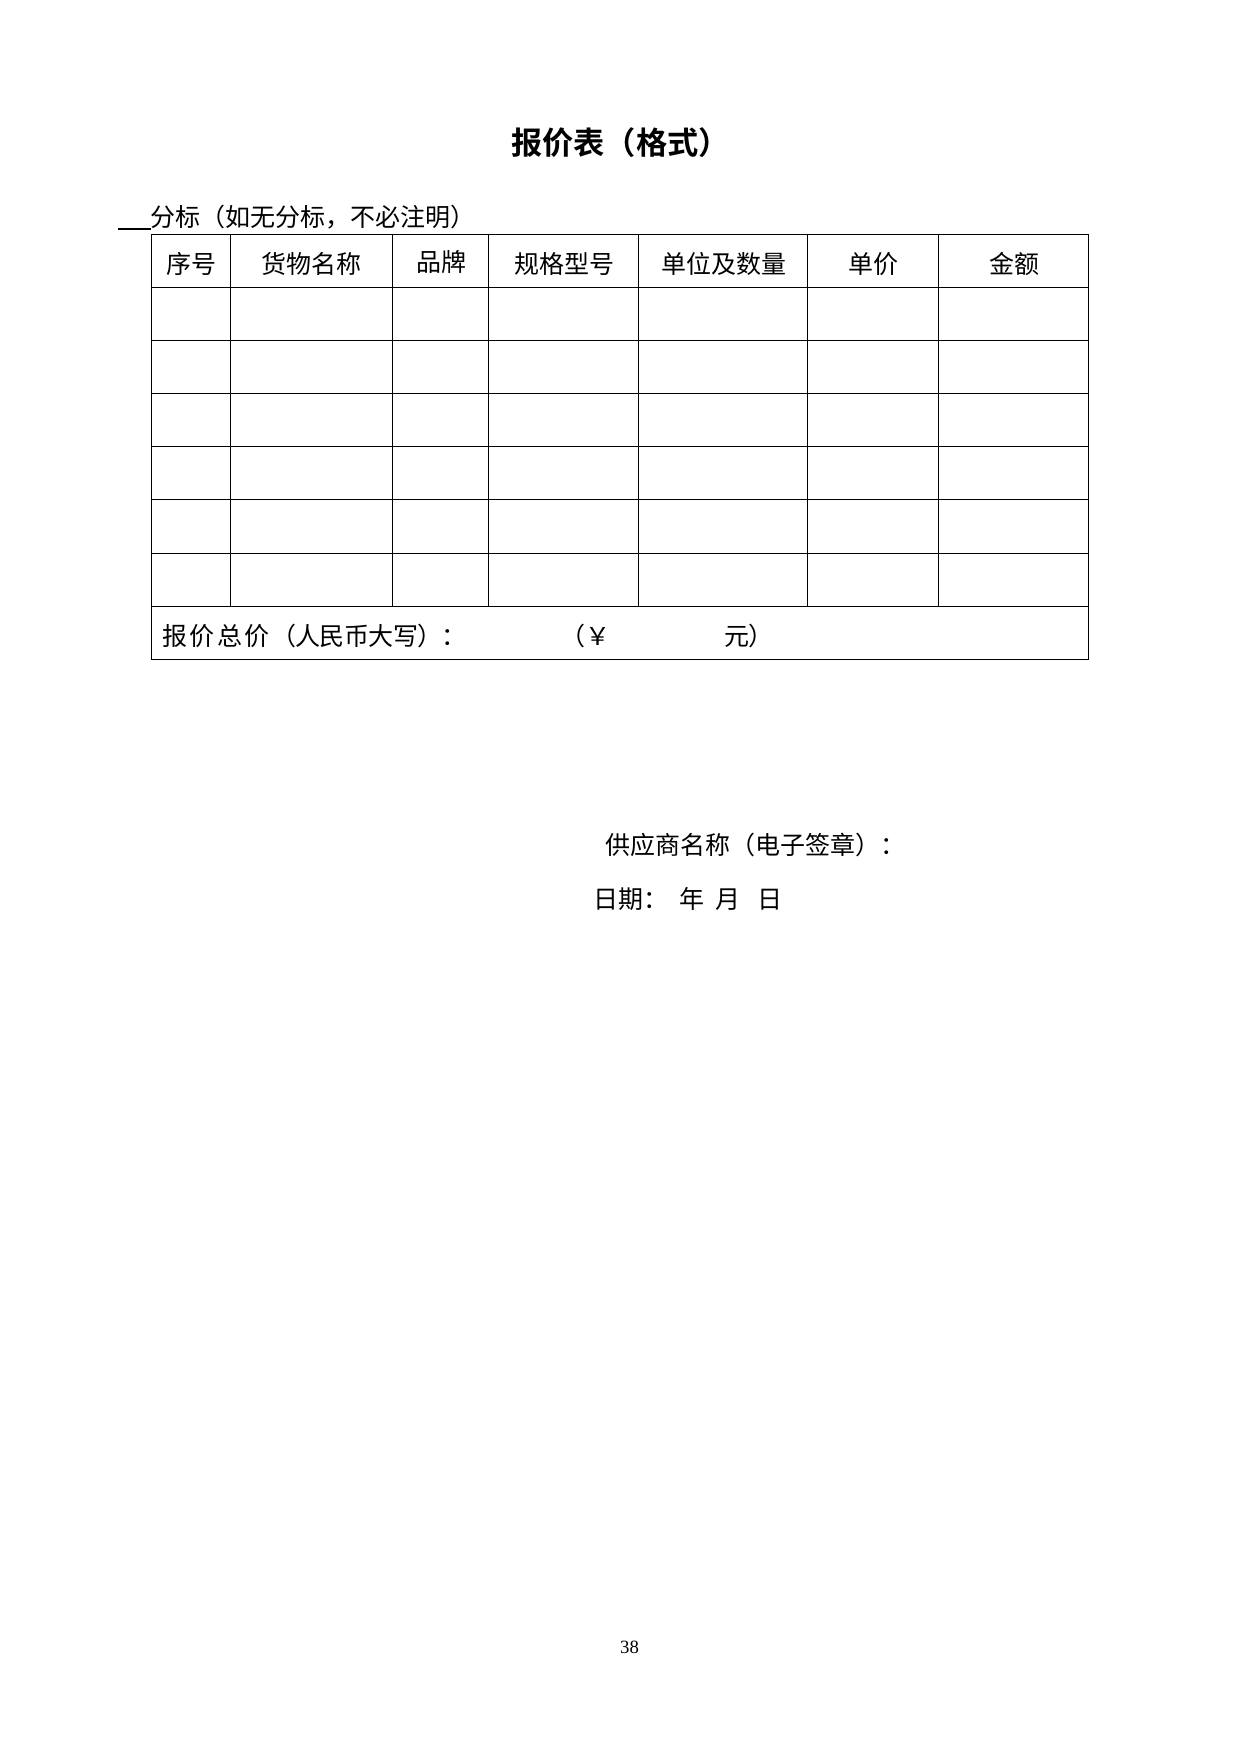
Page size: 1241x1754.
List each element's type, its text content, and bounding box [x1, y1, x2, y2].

table_cell [639, 500, 807, 552]
table_cell [939, 288, 1088, 340]
table_cell [393, 341, 488, 393]
table_cell [808, 447, 938, 499]
table_cell [808, 554, 938, 606]
table_cell [808, 288, 938, 340]
table_cell [489, 500, 638, 552]
table_cell [231, 288, 392, 340]
table_cell [639, 554, 807, 606]
table_cell [152, 341, 230, 393]
table_cell [231, 394, 392, 446]
table_cell [152, 288, 230, 340]
table_cell [231, 554, 392, 606]
table_header 品牌 [393, 235, 488, 287]
text 供应商名称（电子签章）： [606, 825, 1122, 862]
table_cell [939, 500, 1088, 552]
table_cell [808, 341, 938, 393]
table_cell [639, 394, 807, 446]
table_cell [808, 500, 938, 552]
table_cell [639, 288, 807, 340]
table_cell [231, 500, 392, 552]
table_cell [152, 394, 230, 446]
table_cell [489, 554, 638, 606]
table_cell [939, 554, 1088, 606]
table_header 规格型号 [489, 235, 638, 287]
table_cell [639, 447, 807, 499]
table_cell [489, 447, 638, 499]
table_cell [939, 447, 1088, 499]
table_cell [639, 341, 807, 393]
table_cell [489, 288, 638, 340]
table_cell [489, 341, 638, 393]
table_header 单价 [808, 235, 938, 287]
text 分标（如无分标，不必注明） [118, 197, 1122, 234]
table_cell [393, 554, 488, 606]
table_cell [393, 288, 488, 340]
table_cell [152, 554, 230, 606]
table_header 货物名称 [231, 235, 392, 287]
table_header 序号 [152, 235, 230, 287]
table_cell [939, 394, 1088, 446]
table_cell [393, 447, 488, 499]
table_cell [231, 447, 392, 499]
table_header 金额 [939, 235, 1088, 287]
text 日期： 年 月 日 [118, 880, 1122, 916]
table_cell [231, 341, 392, 393]
table_header 单位及数量 [639, 235, 807, 287]
table_cell [489, 394, 638, 446]
table_cell [393, 500, 488, 552]
table_cell [152, 447, 230, 499]
table_cell [939, 341, 1088, 393]
table_cell 报价总价（人民币大写）： （￥ 元） [152, 607, 1088, 659]
table_cell [808, 394, 938, 446]
table_cell [152, 500, 230, 552]
table_cell [393, 394, 488, 446]
text 报价表（格式） [118, 118, 1122, 163]
